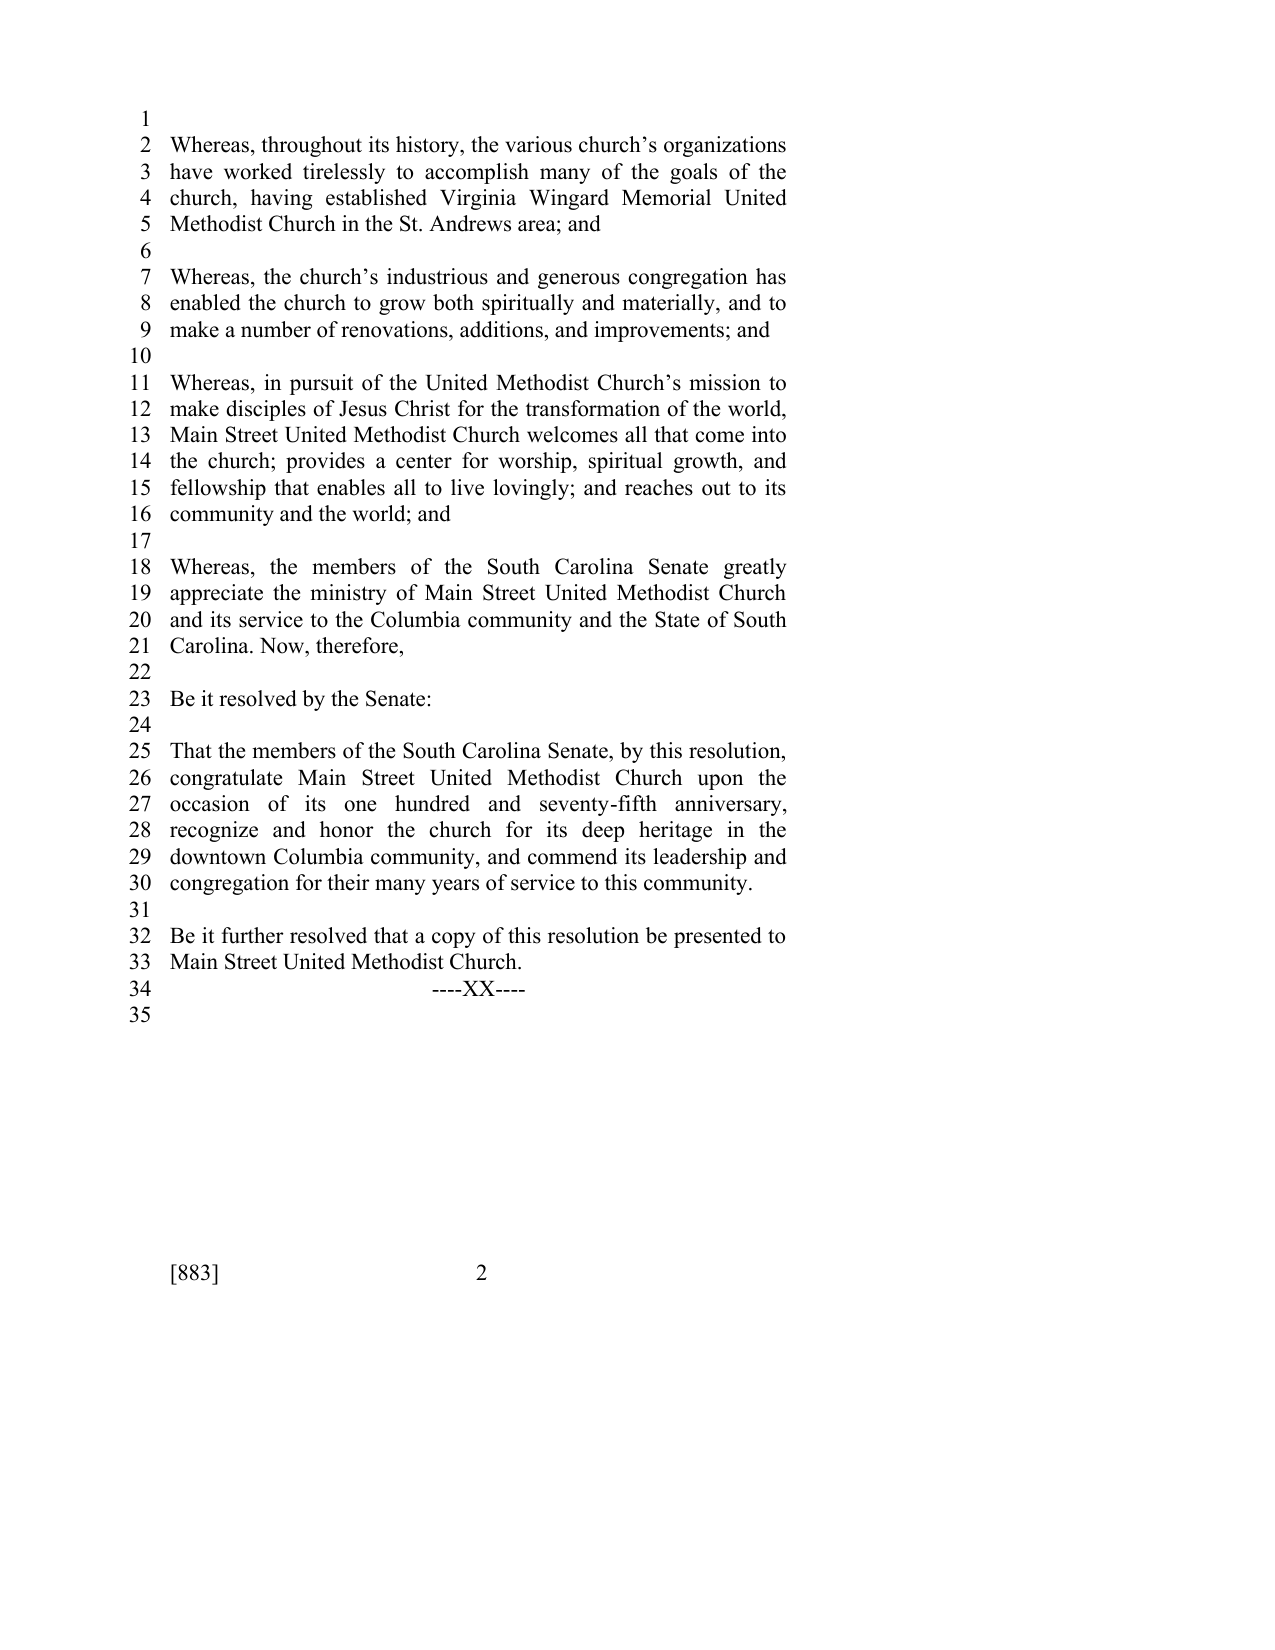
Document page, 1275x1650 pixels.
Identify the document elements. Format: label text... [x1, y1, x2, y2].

text Whereas, the church’s industrious and generous congregation has enabled the church to grow both spiritually and materially, and to make a number of renovations, additions, and improvements; and [169, 263, 787, 342]
text Be it further resolved that a copy of this resolution be presented to Main Street United Methodist Church. [169, 922, 787, 975]
text That the members of the South Carolina Senate, by this resolution, congratulate Main Street United Methodist Church upon the occasion of its one hundred and seventy-fifth anniversary, recognize and honor the church for its deep heritage in the downtown Columbia community, and commend its leadership and congregation for their many years of service to this community. [169, 737, 787, 896]
text ----XX---- [169, 975, 787, 1001]
text Whereas, the members of the South Carolina Senate greatly appreciate the ministry of Main Street United Methodist Church and its service to the Columbia community and the State of South Carolina. Now, therefore, [169, 553, 787, 658]
text Whereas, in pursuit of the United Methodist Church’s mission to make disciples of Jesus Christ for the transformation of the world, Main Street United Methodist Church welcomes all that come into the church; provides a center for worship, spiritual growth, and fellowship that enables all to live lovingly; and reaches out to its community and the world; and [169, 368, 787, 527]
text Whereas, throughout its history, the various church’s organizations have worked tirelessly to accomplish many of the goals of the church, having established Virginia Wingard Memorial United Methodist Church in the St. Andrews area; and [169, 131, 787, 237]
text Be it resolved by the Senate: [169, 685, 787, 711]
